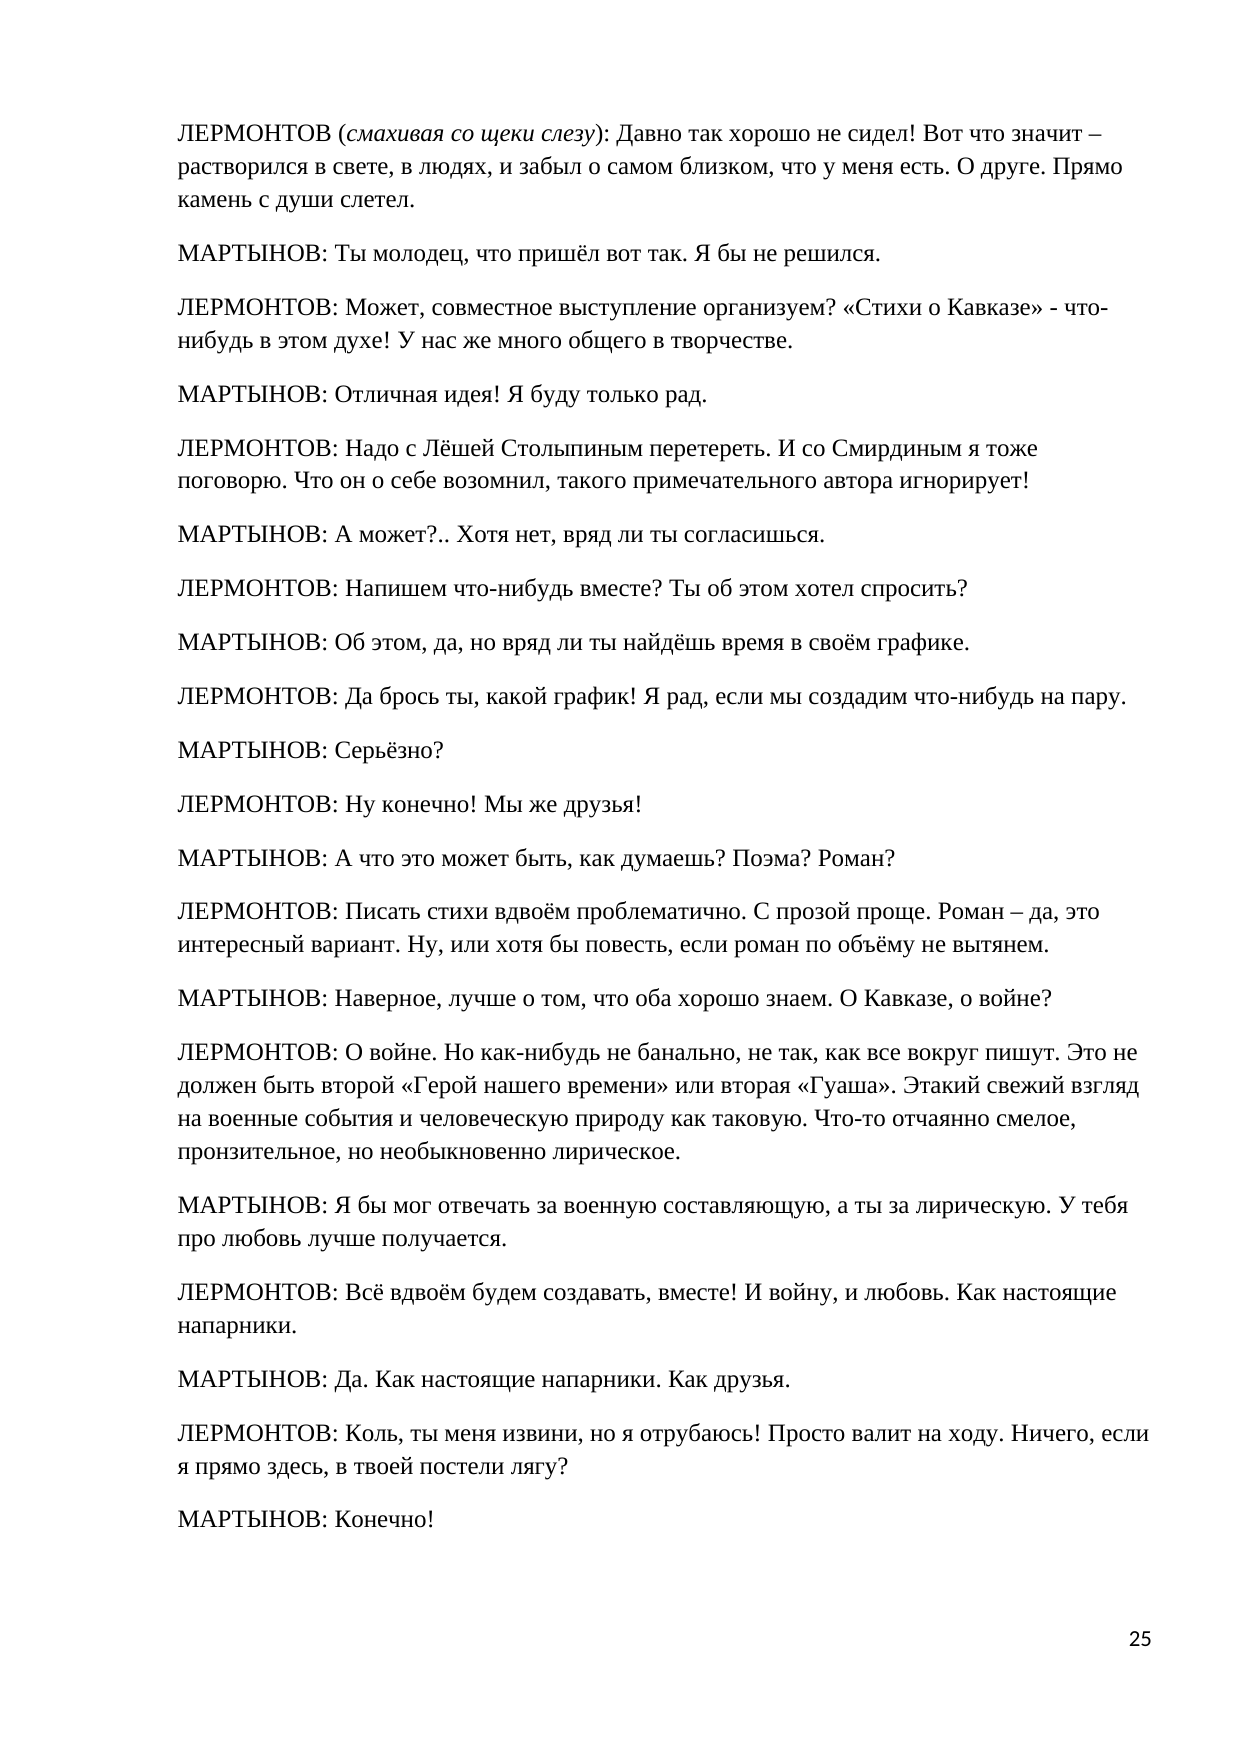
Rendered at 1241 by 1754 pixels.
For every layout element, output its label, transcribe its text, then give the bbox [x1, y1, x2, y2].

text МАРТЫНОВ: Ты молодец, что пришёл вот так. Я бы не решился. [177, 238, 1152, 267]
text ЛЕРМОНТОВ: Всё вдвоём будем создавать, вместе! И войну, и любовь. Как настоящие напарники. [177, 1277, 1152, 1339]
text МАРТЫНОВ: Я бы мог отвечать за военную составляющую, а ты за лирическую. У тебя про любовь лучше получается. [177, 1190, 1152, 1252]
text ЛЕРМОНТОВ: Коль, ты меня извини, но я отрубаюсь! Просто валит на ходу. Ничего, если я прямо здесь, в твоей постели лягу? [177, 1418, 1152, 1479]
text МАРТЫНОВ: А может?.. Хотя нет, вряд ли ты согласишься. [177, 519, 1152, 548]
text МАРТЫНОВ: А что это может быть, как думаешь? Поэма? Роман? [177, 843, 1152, 871]
text ЛЕРМОНТОВ: Писать стихи вдвоём проблематично. С прозой проще. Роман – да, это интересный вариант. Ну, или хотя бы повесть, если роман по объёму не вытянем. [177, 896, 1152, 958]
text ЛЕРМОНТОВ: Да брось ты, какой график! Я рад, если мы создадим что-нибудь на пару. [177, 681, 1152, 710]
text ЛЕРМОНТОВ: Надо с Лёшей Столыпиным перетереть. И со Смирдиным я тоже поговорю. Что он о себе возомнил, такого примечательного автора игнорирует! [177, 433, 1152, 494]
text МАРТЫНОВ: Серьёзно? [177, 735, 1152, 764]
text ЛЕРМОНТОВ: Напишем что-нибудь вместе? Ты об этом хотел спросить? [177, 573, 1152, 602]
text ЛЕРМОНТОВ: О войне. Но как-нибудь не банально, не так, как все вокруг пишут. Это не должен быть второй «Герой нашего времени» или вторая «Гуаша». Этакий свежий взгляд на военные события и человеческую природу как таковую. Что-то отчаянно смелое, пронзительное, но необыкновенно лирическое. [177, 1037, 1152, 1165]
text ЛЕРМОНТОВ: Может, совместное выступление организуем? «Стихи о Кавказе» - что-нибудь в этом духе! У нас же много общего в творчестве. [177, 292, 1152, 354]
text ЛЕРМОНТОВ: Ну конечно! Мы же друзья! [177, 789, 1152, 817]
text ЛЕРМОНТОВ (смахивая со щеки слезу): Давно так хорошо не сидел! Вот что значит – растворился в свете, в людях, и забыл о самом близком, что у меня есть. О друге. Прямо камень с души слетел. [177, 118, 1152, 213]
text МАРТЫНОВ: Да. Как настоящие напарники. Как друзья. [177, 1364, 1152, 1393]
text МАРТЫНОВ: Отличная идея! Я буду только рад. [177, 379, 1152, 407]
text МАРТЫНОВ: Наверное, лучше о том, что оба хорошо знаем. О Кавказе, о войне? [177, 983, 1152, 1012]
text МАРТЫНОВ: Об этом, да, но вряд ли ты найдёшь время в своём графике. [177, 627, 1152, 656]
text МАРТЫНОВ: Конечно! [177, 1504, 1152, 1533]
